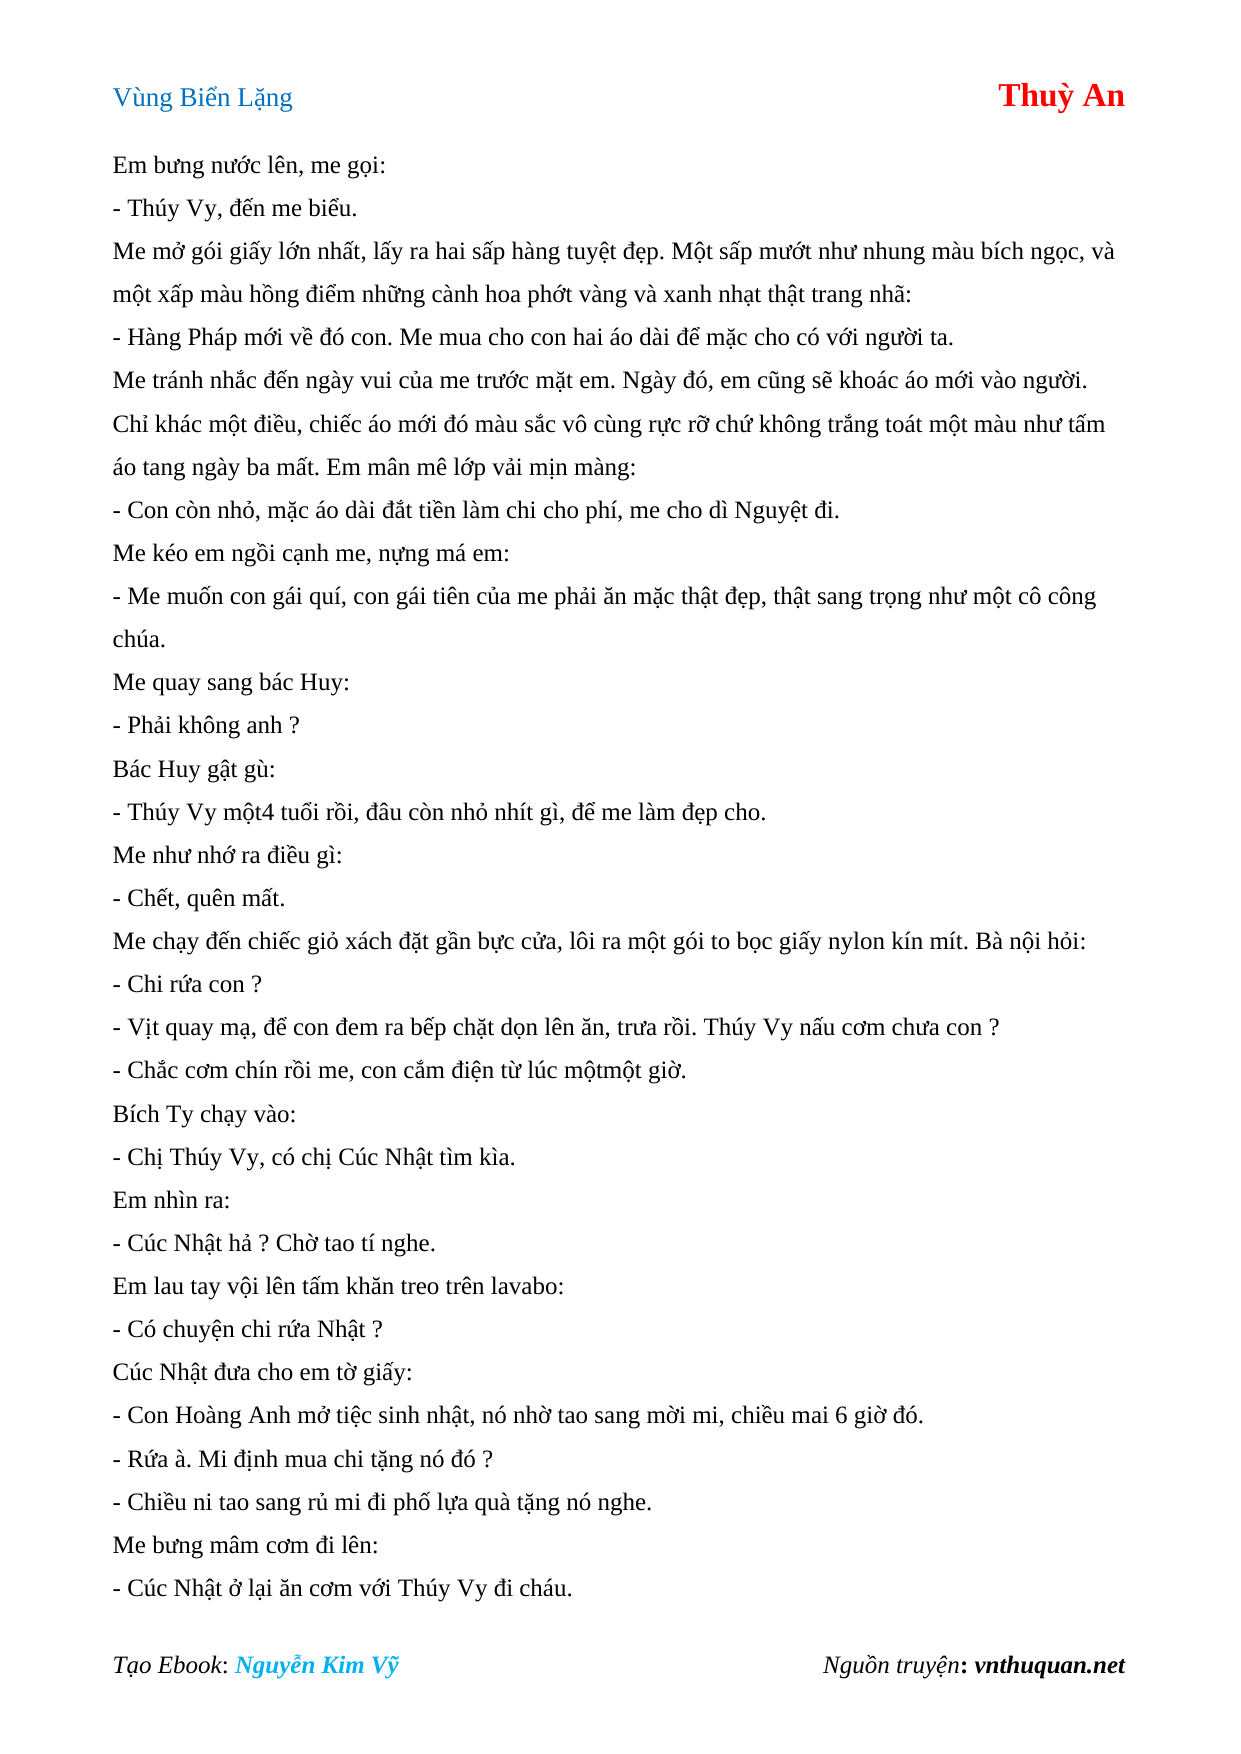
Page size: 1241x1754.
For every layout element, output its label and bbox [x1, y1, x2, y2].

text [112, 150, 1128, 1602]
